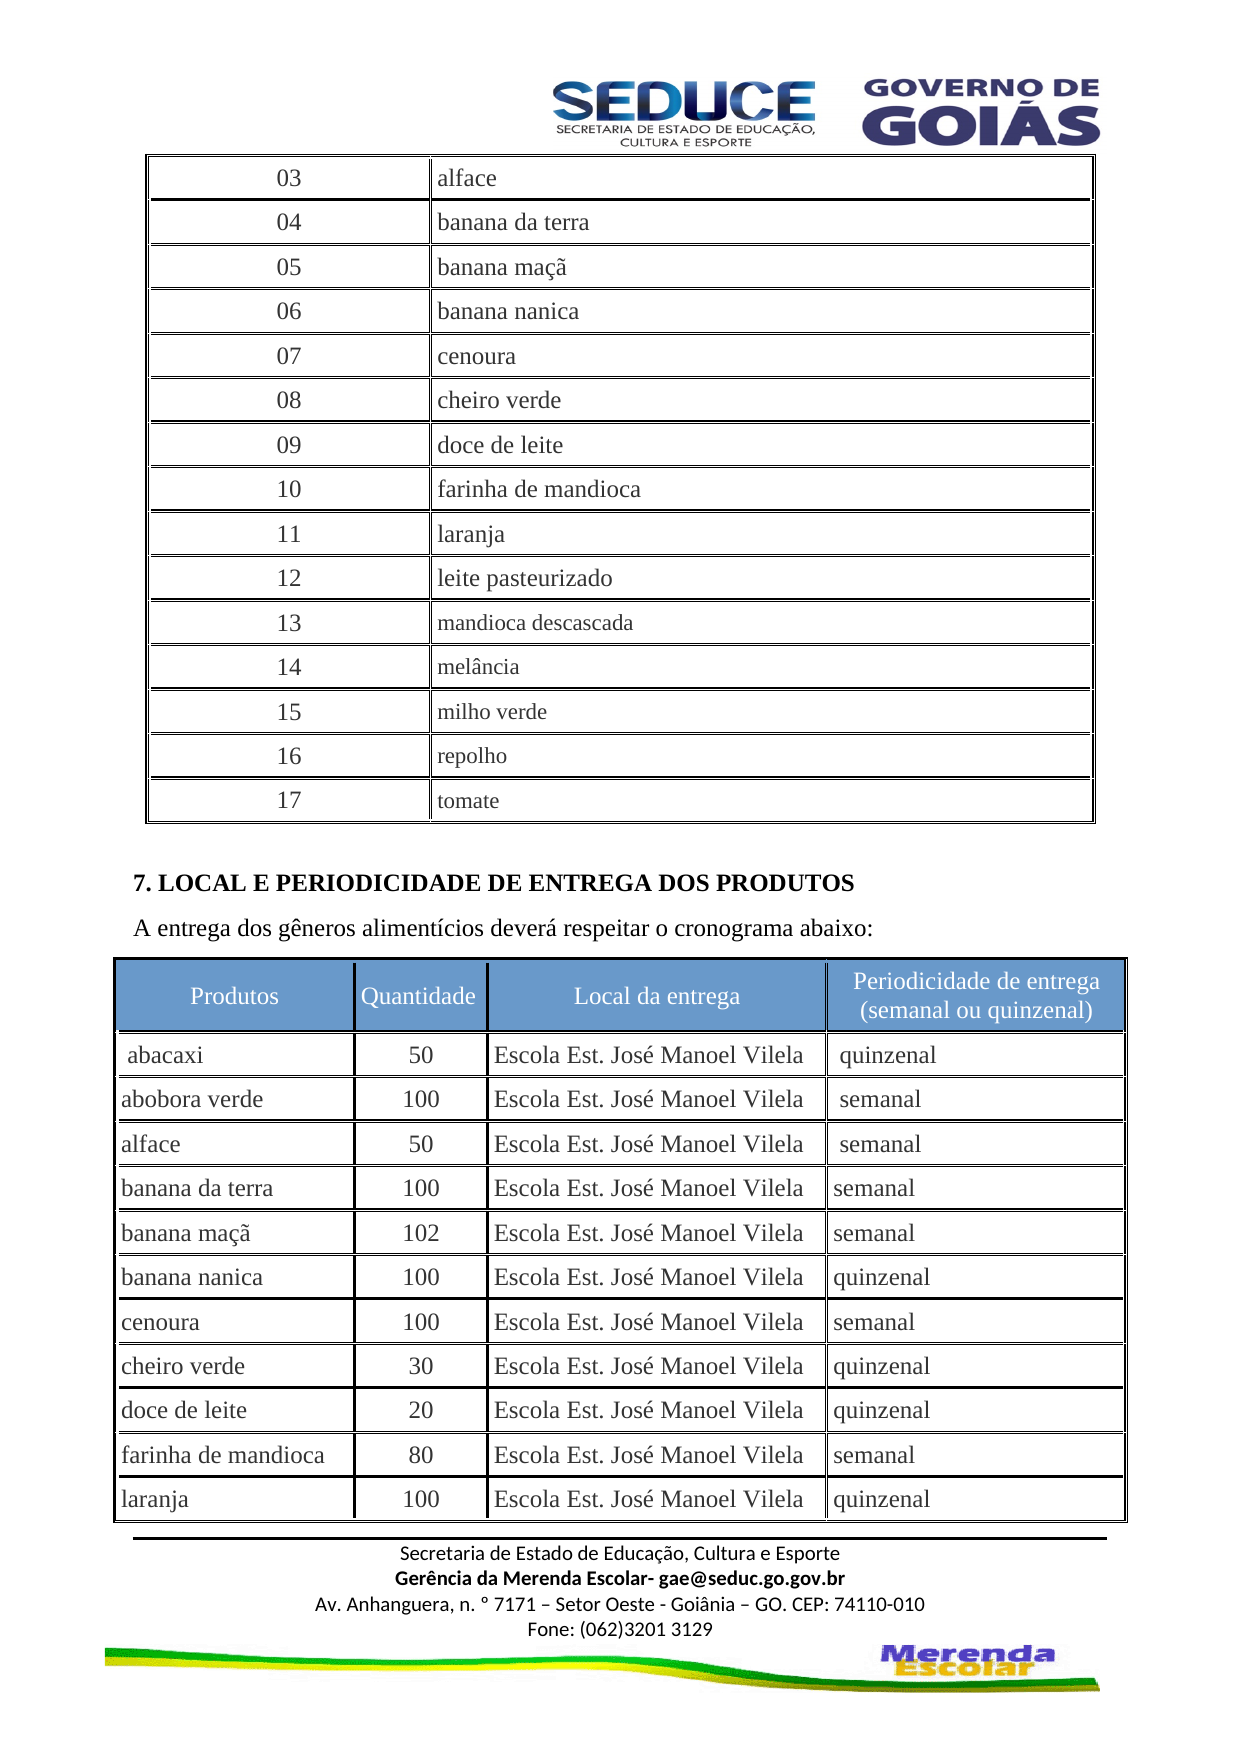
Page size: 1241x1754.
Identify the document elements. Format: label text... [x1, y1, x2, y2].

table_cell farinha de mandioca [431, 465, 1094, 509]
table_cell 20 [356, 1389, 486, 1431]
table_cell doce de leite [116, 1386, 353, 1431]
table_cell banana nanica [115, 1253, 354, 1297]
table_cell quinzenal [827, 1475, 1124, 1519]
table_cell semanal [827, 1164, 1126, 1208]
table_cell quinzenal [827, 1342, 1126, 1386]
table_cell alface [431, 157, 1092, 198]
table_cell melância [431, 643, 1094, 687]
table_cell Escola Est. José Manoel Vilela [489, 1300, 825, 1342]
table_cell Escola Est. José Manoel Vilela [489, 1034, 825, 1075]
table_cell semanal [828, 1119, 1125, 1164]
table_cell tomate [431, 776, 1093, 821]
table_cell cenoura [116, 1297, 353, 1342]
table_cell 17 [149, 776, 431, 821]
table_cell Escola Est. José Manoel Vilela [489, 1389, 825, 1431]
table_cell banana maçã [432, 243, 1093, 287]
table_cell repolho [431, 732, 1094, 776]
table_cell cheiro verde [431, 376, 1094, 420]
table_cell semanal [828, 1297, 1124, 1342]
picture [552, 73, 1108, 154]
table_cell alface [116, 1119, 353, 1164]
table_cell 100 [356, 1078, 486, 1119]
table_cell 10 [147, 465, 431, 509]
table_cell 16 [147, 732, 431, 776]
table_cell abobora verde [115, 1075, 354, 1119]
table_cell 12 [147, 554, 431, 598]
table_cell milho verde [432, 687, 1093, 732]
table_cell laranja [432, 509, 1093, 554]
table_cell banana da terra [432, 198, 1094, 242]
table_header Local da entrega [487, 960, 827, 1030]
table_cell quinzenal [828, 1030, 1125, 1075]
table_cell Escola Est. José Manoel Vilela [489, 1345, 825, 1386]
table_cell farinha de mandioca [115, 1431, 354, 1475]
table_cell mandioca descascada [432, 598, 1093, 643]
table_cell 50 [356, 1123, 486, 1164]
table_cell quinzenal [827, 1253, 1126, 1297]
table_cell 15 [149, 687, 429, 732]
table_cell semanal [827, 1431, 1126, 1475]
table_cell 100 [354, 1478, 487, 1519]
table_header Quantidade [354, 960, 487, 1030]
text A entrega dos gêneros alimentícios deverá respeitar o cronograma abaixo: [133, 913, 1107, 941]
table_cell quinzenal [828, 1386, 1124, 1431]
table_cell 04 [147, 198, 429, 242]
table_cell abacaxi [116, 1030, 353, 1075]
table_cell Escola Est. José Manoel Vilela [489, 1167, 825, 1208]
table_cell Escola Est. José Manoel Vilela [489, 1212, 825, 1253]
table_cell 06 [147, 287, 431, 331]
table_cell banana da terra [115, 1164, 354, 1208]
table_cell laranja [116, 1475, 354, 1519]
table_cell banana maçã [116, 1208, 353, 1253]
table_cell 80 [356, 1434, 486, 1475]
table_cell cenoura [432, 331, 1093, 376]
table_cell cheiro verde [115, 1342, 354, 1386]
table_cell 100 [356, 1256, 486, 1297]
table_cell 09 [149, 420, 429, 465]
table_cell Escola Est. José Manoel Vilela [487, 1478, 827, 1519]
table_cell semanal [828, 1208, 1125, 1253]
table_cell semanal [827, 1075, 1126, 1119]
table_cell 14 [147, 643, 431, 687]
table_header Periodicidade de entrega (semanal ou quinzenal) [827, 960, 1124, 1030]
table_cell 50 [356, 1034, 486, 1075]
table_cell banana nanica [431, 287, 1094, 331]
table_cell leite pasteurizado [431, 554, 1094, 598]
table_cell 30 [356, 1345, 486, 1386]
table_cell 05 [149, 243, 429, 287]
table_cell 13 [149, 598, 429, 643]
table_cell 08 [147, 376, 431, 420]
table_cell Escola Est. José Manoel Vilela [489, 1078, 825, 1119]
table_cell Escola Est. José Manoel Vilela [489, 1434, 825, 1475]
table_header Produtos [116, 960, 354, 1030]
table_cell 03 [149, 157, 431, 198]
table_cell 11 [149, 509, 429, 554]
table_cell 07 [149, 331, 429, 376]
table_cell Escola Est. José Manoel Vilela [489, 1256, 825, 1297]
table_cell 102 [356, 1212, 486, 1253]
table_cell Escola Est. José Manoel Vilela [489, 1123, 825, 1164]
text 7. LOCAL E PERIODICIDADE DE ENTREGA DOS PRODUTOS [133, 868, 1107, 897]
table_cell 100 [356, 1167, 486, 1208]
table_cell 100 [356, 1300, 486, 1342]
table_cell doce de leite [432, 420, 1093, 465]
